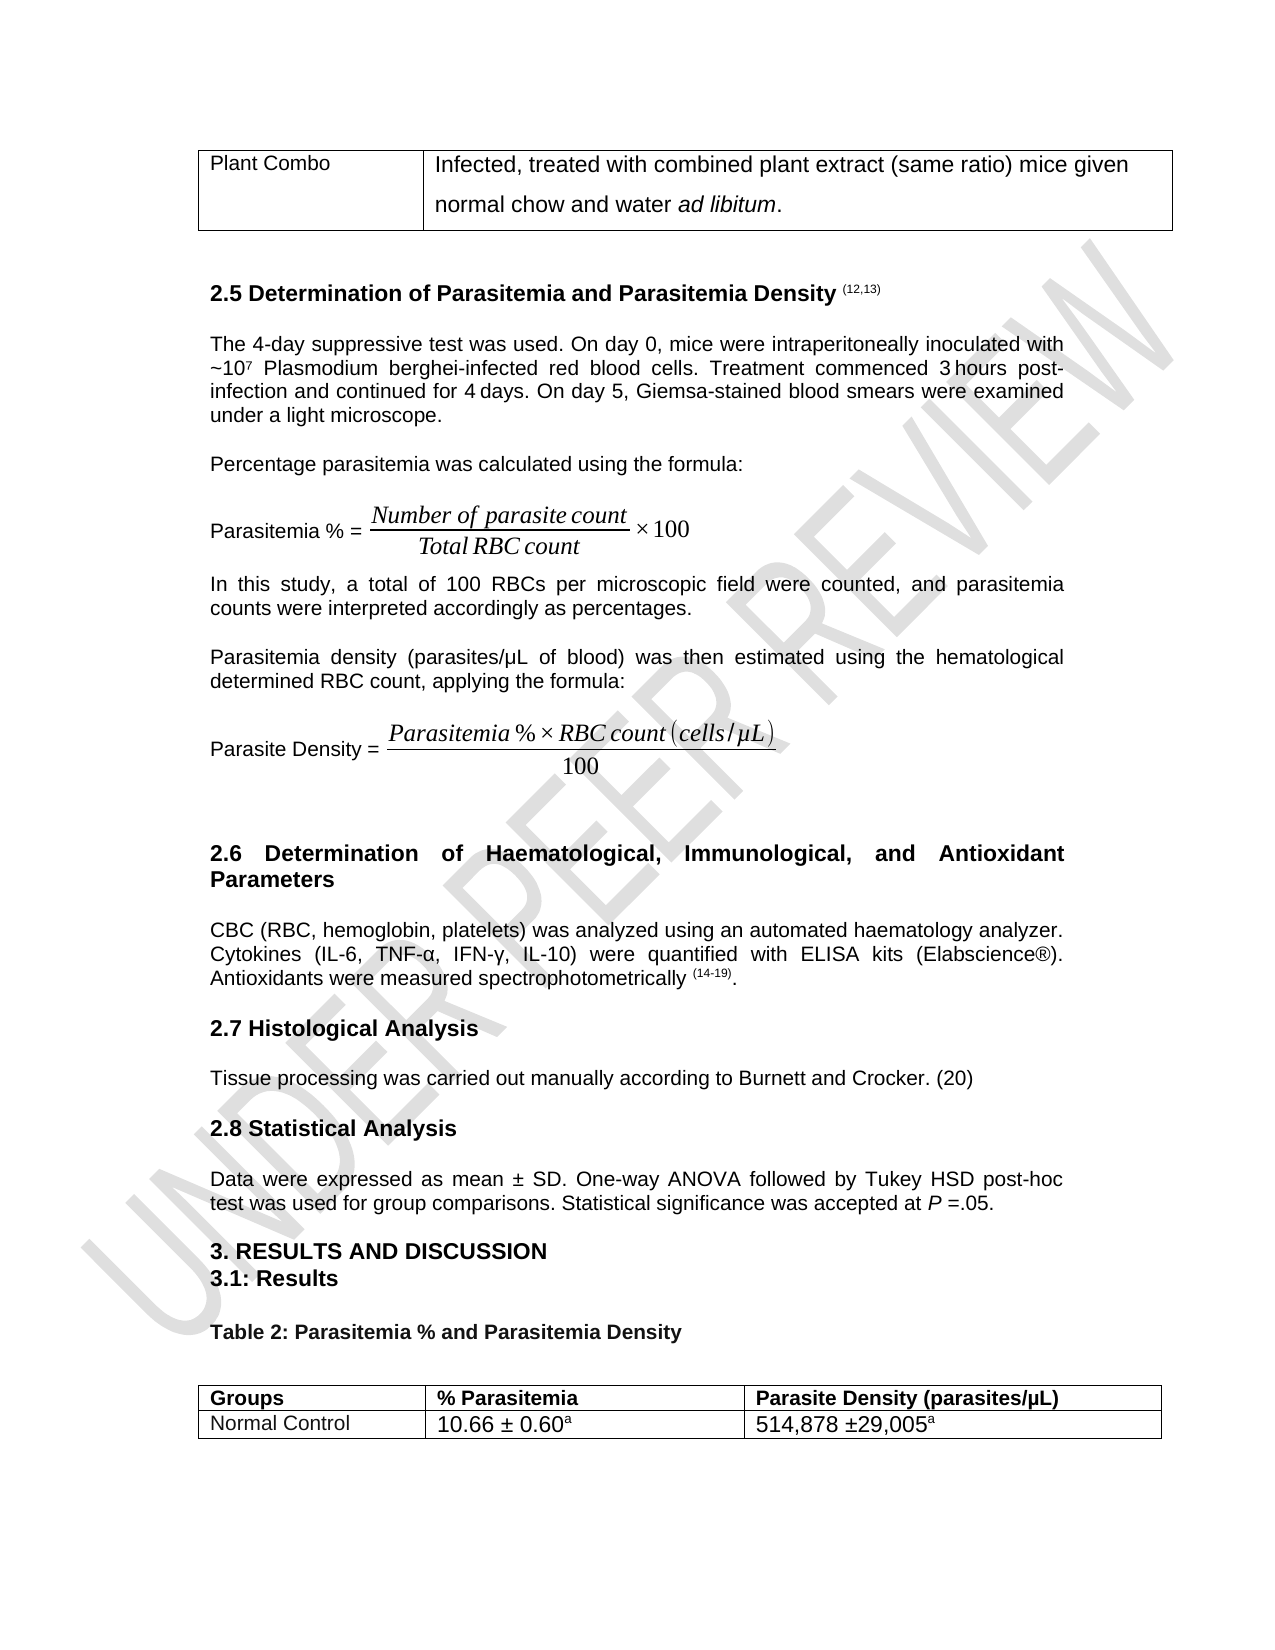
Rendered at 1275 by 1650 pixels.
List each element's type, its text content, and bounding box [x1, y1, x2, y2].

table_header % Parasitemia [426, 1386, 744, 1410]
text 3. results and discussion [210, 1238, 1065, 1264]
table_cell Plant Combo [199, 151, 423, 230]
text Data were expressed as mean ± SD. One-way ANOVA followed by Tukey HSD post-hoc test was used for group comparisons. Statistical significance was accepted at P =.05. [210, 1166, 1065, 1214]
text Tissue processing was carried out manually according to Burnett and Crocker. (20) [210, 1066, 1065, 1090]
table_header Groups [199, 1386, 425, 1410]
text In this study, a total of 100 RBCs per microscopic field were counted, and parasitemia counts were interpreted accordingly as percentages. [210, 572, 1065, 620]
text Parasitemia density (parasites/μL of blood) was then estimated using the hematological determined RBC count, applying the formula: [210, 645, 1065, 693]
text Parasite Density = [210, 718, 1065, 779]
text CBC (RBC, hemoglobin, platelets) was analyzed using an automated haematology analyzer. Cytokines (IL-6, TNF-α, IFN-γ, IL-10) were quantified with ELISA kits (Elabscience®). Antioxidants were measured spectrophotometrically (14-19). [210, 918, 1065, 990]
table_cell 10.66 ± 0.60a [426, 1411, 744, 1438]
table_cell 514,878 ±29,005a [745, 1411, 1161, 1438]
text 2.5 Determination of Parasitemia and Parasitemia Density (12,13) [210, 280, 1065, 306]
text 2.6 Determination of Haematological, Immunological, and Antioxidant Parameters [210, 840, 1065, 893]
text Parasitemia % = [210, 501, 1065, 560]
table_cell Normal Control [199, 1411, 425, 1438]
text 2.7 Histological Analysis [210, 1015, 1065, 1041]
text The 4-day suppressive test was used. On day 0, mice were intraperitoneally inoculated with ~10⁷ Plasmodium berghei-infected red blood cells. Treatment commenced 3 hours post-infection and continued for 4 days. On day 5, Giemsa-stained blood smears were examined under a light microscope. [210, 331, 1065, 427]
text 2.8 Statistical Analysis [210, 1115, 1065, 1141]
text Percentage parasitemia was calculated using the formula: [210, 452, 1065, 476]
text Table 2: Parasitemia % and Parasitemia Density [210, 1320, 1065, 1344]
table_header Parasite Density (parasites/µL) [745, 1386, 1161, 1410]
table_cell Infected, treated with combined plant extract (same ratio) mice given normal chow and water ad libitum. [424, 151, 1172, 230]
text 3.1: Results [210, 1264, 1065, 1291]
